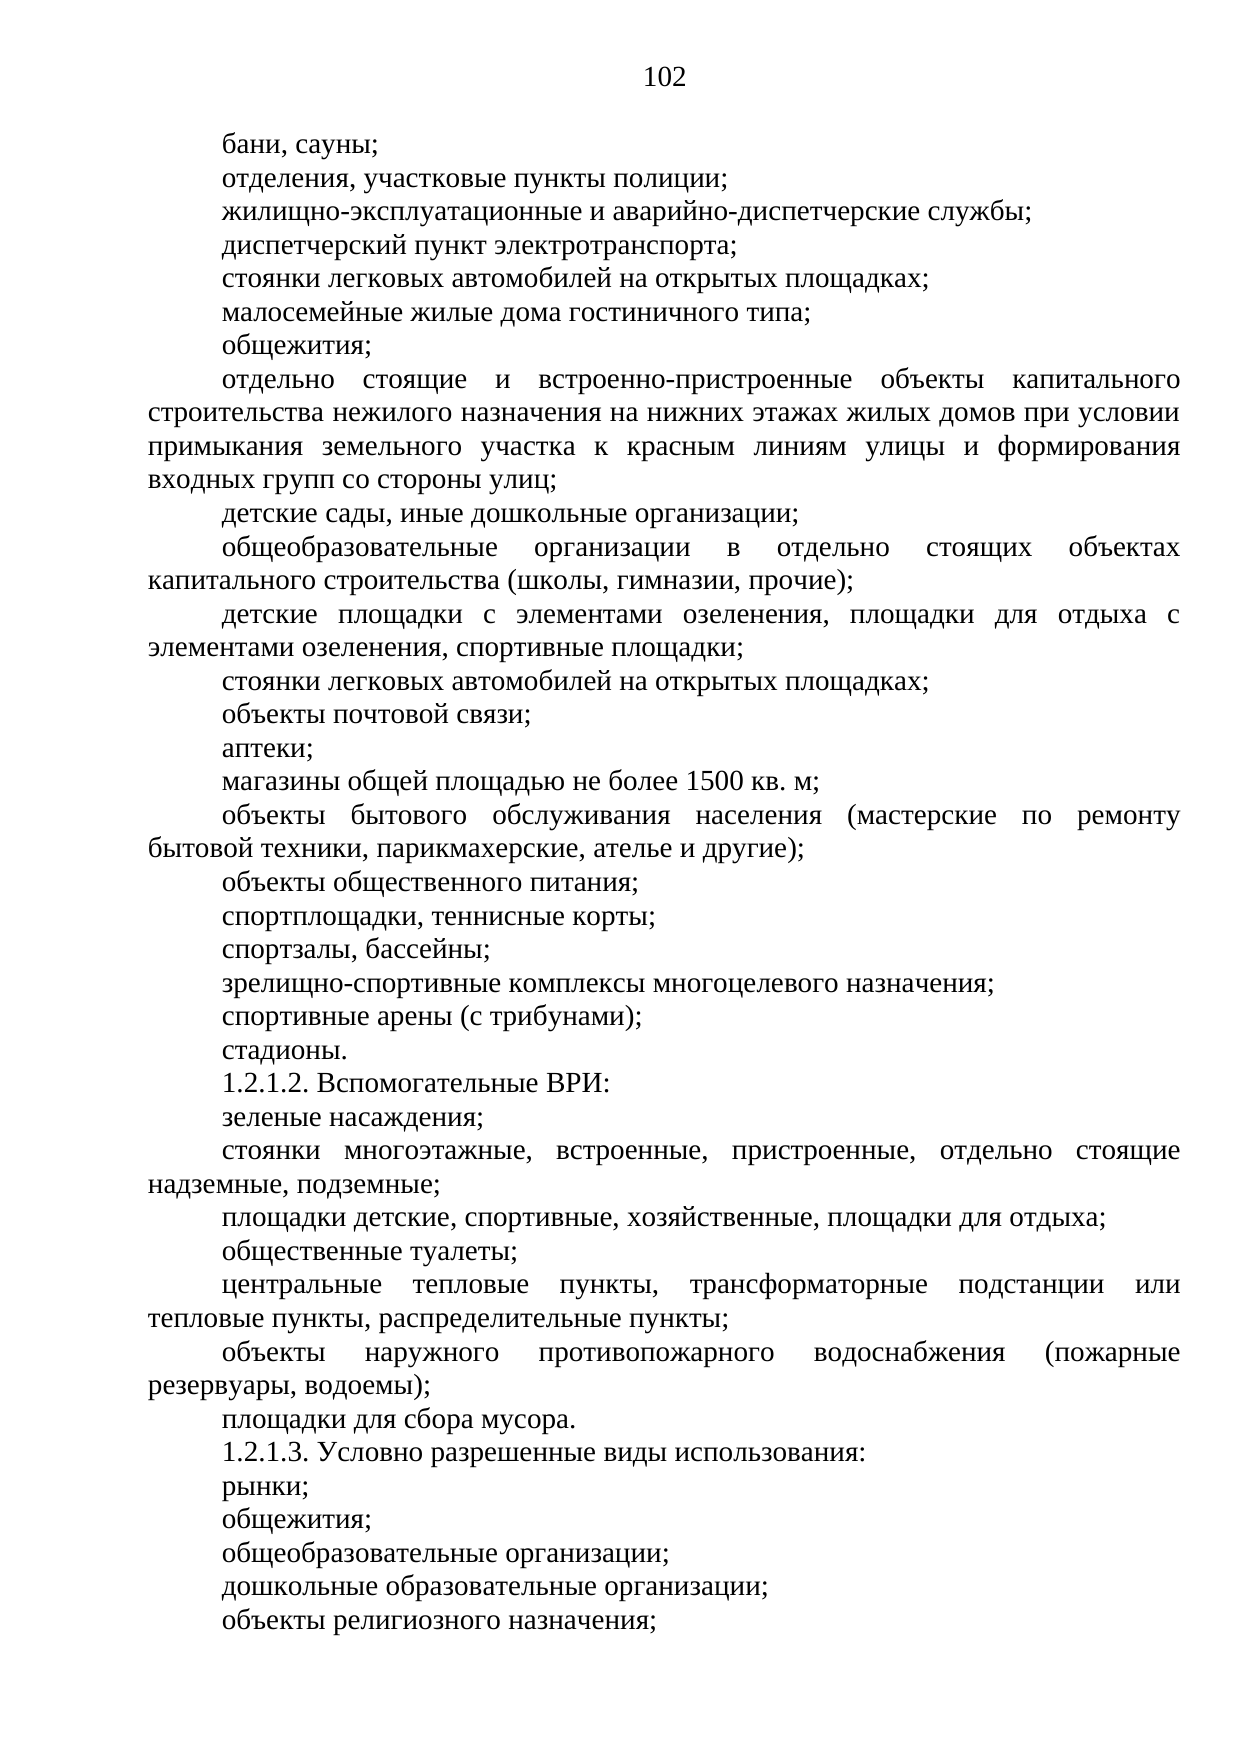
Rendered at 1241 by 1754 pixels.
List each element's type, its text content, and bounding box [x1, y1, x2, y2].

text площадки детские, спортивные, хозяйственные, площадки для отдыха; [148, 1199, 1181, 1233]
text общеобразовательные организации в отдельно стоящих объектах капитального строительства (школы, гимназии, прочие); [148, 529, 1181, 596]
text стоянки легковых автомобилей на открытых площадках; [148, 260, 1181, 294]
text дошкольные образовательные организации; [148, 1568, 1181, 1602]
text спортивные арены (с трибунами); [148, 998, 1181, 1032]
text центральные тепловые пункты, трансформаторные подстанции или тепловые пункты, распределительные пункты; [148, 1267, 1181, 1334]
text отдельно стоящие и встроенно-пристроенные объекты капитального строительства нежилого назначения на нижних этажах жилых домов при условии примыкания земельного участка к красным линиям улицы и формирования входных групп со стороны улиц; [148, 361, 1181, 495]
text стоянки легковых автомобилей на открытых площадках; [148, 663, 1181, 696]
text общежития; [148, 1501, 1181, 1535]
text общеобразовательные организации; [148, 1535, 1181, 1568]
text спортплощадки, теннисные корты; [148, 898, 1181, 931]
text детские площадки с элементами озеленения, площадки для отдыха с элементами озеленения, спортивные площадки; [148, 596, 1181, 663]
text жилищно-эксплуатационные и аварийно-диспетчерские службы; [148, 193, 1181, 227]
text объекты бытового обслуживания населения (мастерские по ремонту бытовой техники, парикмахерские, ателье и другие); [148, 797, 1181, 864]
text зрелищно-спортивные комплексы многоцелевого назначения; [148, 965, 1181, 998]
text рынки; [148, 1468, 1181, 1501]
text аптеки; [148, 730, 1181, 763]
text площадки для сбора мусора. [148, 1401, 1181, 1434]
text детские сады, иные дошкольные организации; [148, 495, 1181, 529]
text малосемейные жилые дома гостиничного типа; [148, 294, 1181, 327]
text диспетчерский пункт электротранспорта; [148, 227, 1181, 260]
text магазины общей площадью не более 1500 кв. м; [148, 763, 1181, 797]
text бани, сауны; [148, 126, 1181, 160]
text объекты почтовой связи; [148, 696, 1181, 730]
text 1.2.1.3. Условно разрешенные виды использования: [148, 1434, 1181, 1468]
text общежития; [148, 327, 1181, 361]
text 1.2.1.2. Вспомогательные ВРИ: [148, 1065, 1181, 1099]
text стадионы. [148, 1032, 1181, 1065]
text зеленые насаждения; [148, 1099, 1181, 1132]
text объекты общественного питания; [148, 864, 1181, 898]
text общественные туалеты; [148, 1233, 1181, 1267]
text стоянки многоэтажные, встроенные, пристроенные, отдельно стоящие надземные, подземные; [148, 1132, 1181, 1199]
text объекты наружного противопожарного водоснабжения (пожарные резервуары, водоемы); [148, 1334, 1181, 1401]
text отделения, участковые пункты полиции; [148, 160, 1181, 193]
text спортзалы, бассейны; [148, 931, 1181, 965]
text объекты религиозного назначения; [148, 1602, 1181, 1636]
